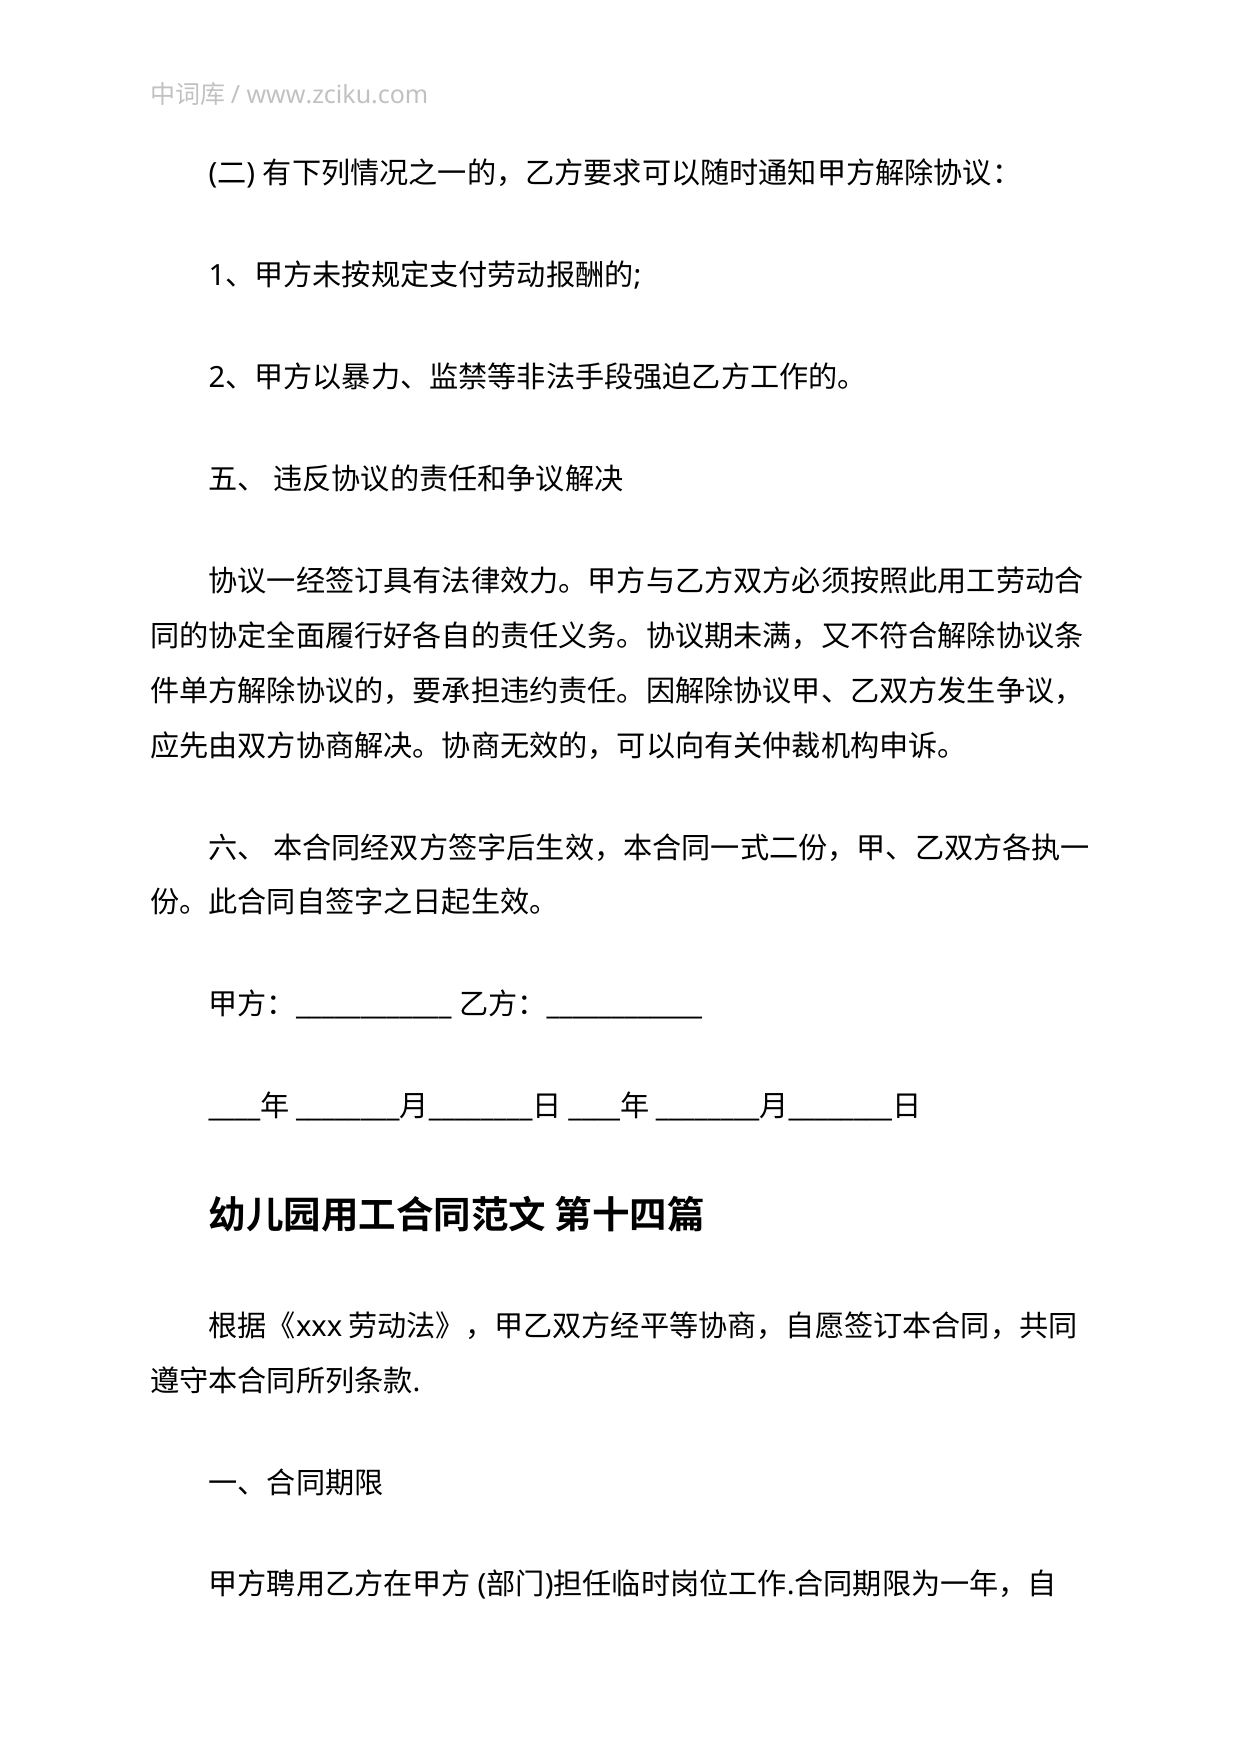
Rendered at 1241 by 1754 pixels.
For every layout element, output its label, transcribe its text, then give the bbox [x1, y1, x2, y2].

text 五、 违反协议的责任和争议解决 [150, 456, 1090, 498]
text 1、甲方未按规定支付劳动报酬的; [150, 252, 1090, 294]
text 协议一经签订具有法律效力。甲方与乙方双方必须按照此用工劳动合同的协定全面履行好各自的责任义务。协议期未满，又不符合解除协议条件单方解除协议的，要承担违约责任。因解除协议甲、乙双方发生争议，应先由双方协商解决。协商无效的，可以向有关仲裁机构申诉。 [150, 558, 1090, 765]
text 根据《xxx劳动法》，甲乙双方经平等协商，自愿签订本合同，共同遵守本合同所列条款. [150, 1302, 1090, 1399]
text 甲方：____________ 乙方：____________ [150, 981, 1090, 1023]
text 2、甲方以暴力、监禁等非法手段强迫乙方工作的。 [150, 354, 1090, 396]
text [150, 1561, 1090, 1603]
text 一、合同期限 [150, 1459, 1090, 1501]
text 六、 本合同经双方签字后生效，本合同一式二份，甲、乙双方各执一份。此合同自签字之日起生效。 [150, 824, 1090, 921]
text ____年 ________月________日 ____年 ________月________日 [150, 1083, 1090, 1125]
text 幼儿园用工合同范文 第十四篇 [150, 1185, 1090, 1239]
text (二) 有下列情况之一的，乙方要求可以随时通知甲方解除协议： [150, 150, 1090, 192]
